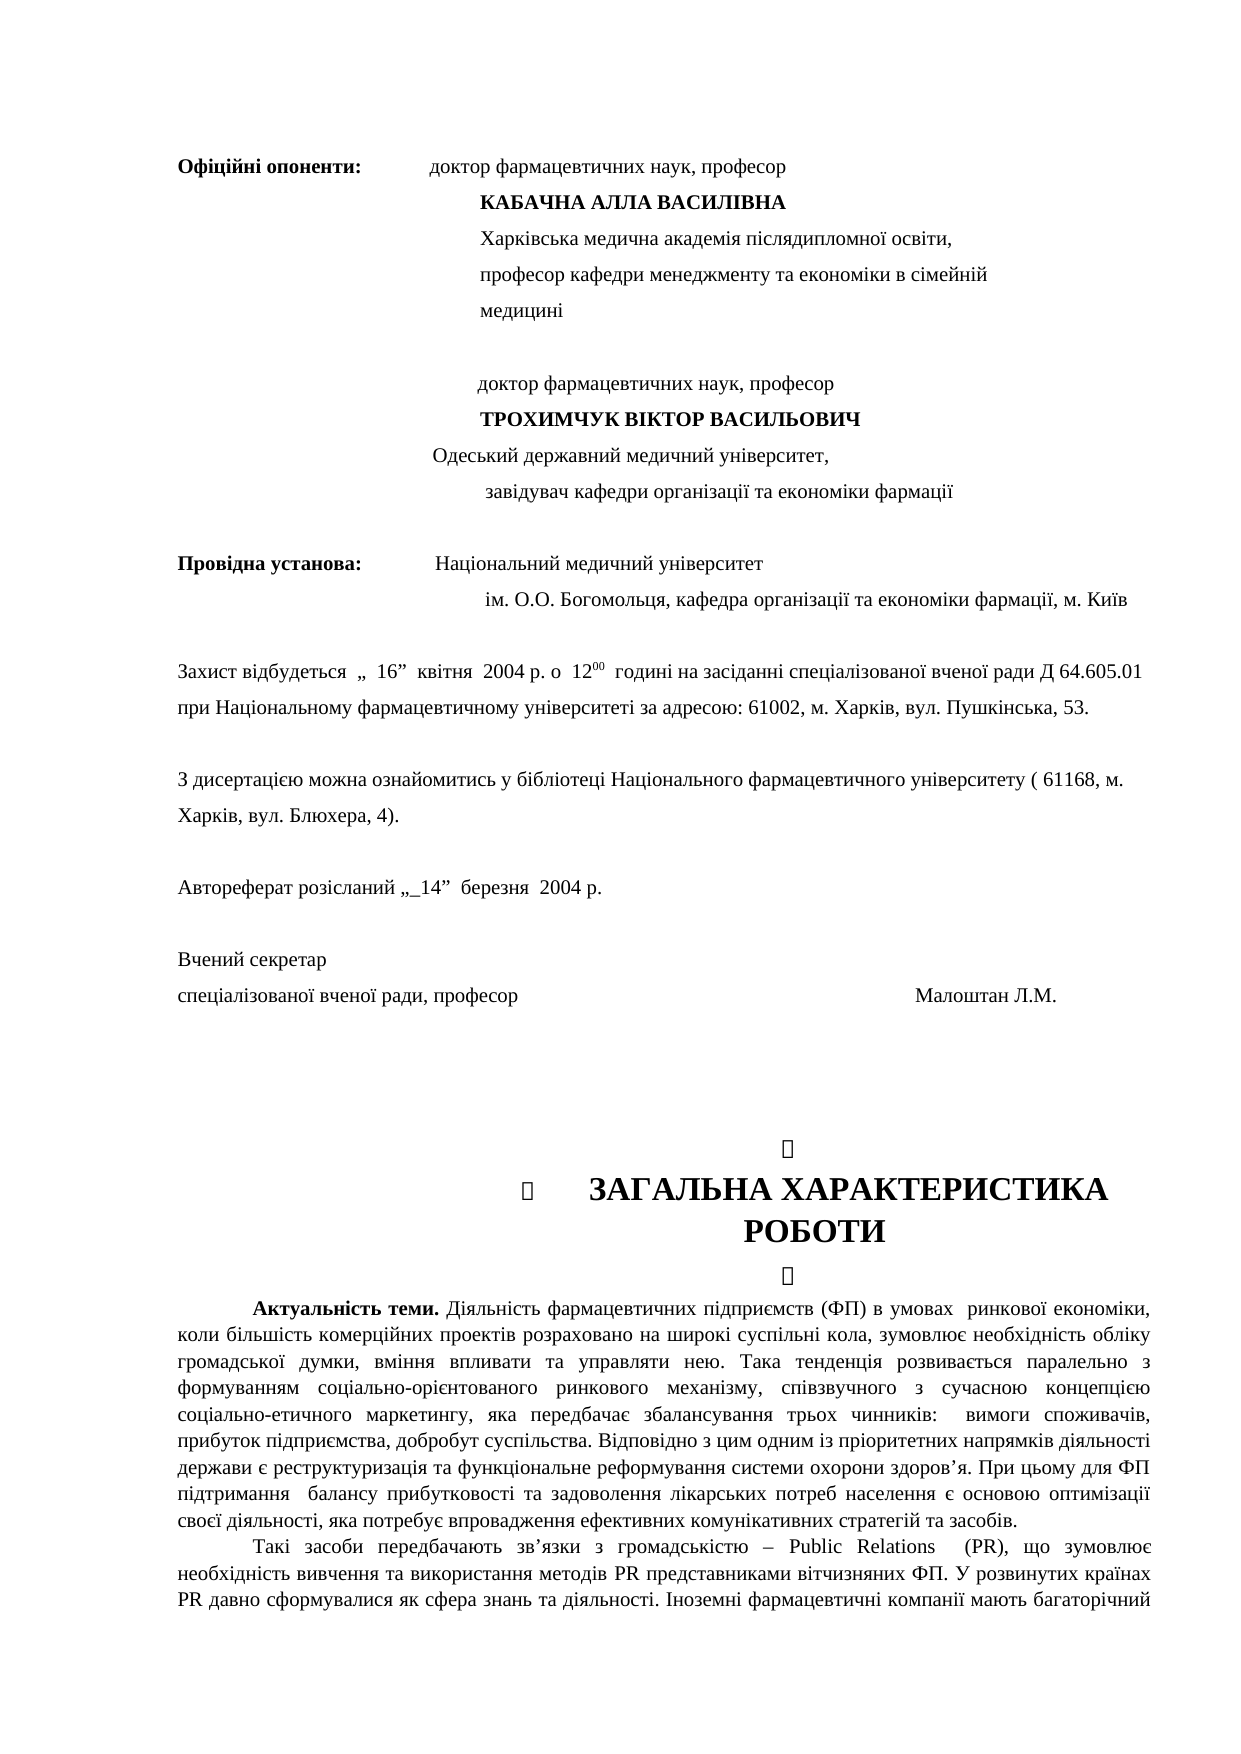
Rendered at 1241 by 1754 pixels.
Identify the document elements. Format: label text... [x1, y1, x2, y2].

text КАБАЧНА АЛЛА ВАСИЛІВНА [480, 190, 1152, 214]
subtitle ЗАГАЛЬНА ХАРАКТЕРИСТИКА РОБОТИ [477, 1169, 1152, 1250]
text Офіційні опоненти: доктор фармацевтичних наук, професор [177, 154, 1152, 178]
text Актуальність теми. Діяльність фармацевтичних підприємств (ФП) в умовах ринкової економіки, коли більшість комерційних проектів розраховано на широкі суспільні кола, зумовлює необхідність обліку громадської думки, вміння впливати та управляти нею. Така тенденція розвивається паралельно з формуванням соціально-орієнтованого ринкового механізму, співзвучного з сучасною концепцією соціально-етичного маркетингу, яка передбачає збалансування трьох чинників: вимоги споживачів, прибуток підприємства, добробут суспільства. Відповідно з цим одним із пріоритетних напрямків діяльності держави є реструктуризація та функціональне реформування системи охорони здоров’я. При цьому для ФП підтримання балансу прибутковості та задоволення лікарських потреб населення є основою оптимізації своєї діяльності, яка потребує впровадження ефективних комунікативних стратегій та засобів. [177, 1296, 1152, 1532]
text спеціалізованої вченої ради, професор Малоштан Л.М. [177, 983, 1152, 1007]
text Харківська медична академія післядипломної освіти, [480, 226, 1152, 250]
text Провідна установа: Національний медичний університет [177, 551, 1152, 575]
text медицині [480, 298, 1152, 322]
text З дисертацією можна ознайомитись у бібліотеці Національного фармацевтичного університету ( 61168, м. Харків, вул. Блюхера, 4). [177, 767, 1152, 827]
text Одеський державний медичний університет, [177, 442, 1152, 467]
text доктор фармацевтичних наук, професор [177, 370, 1152, 394]
text професор кафедри менеджменту та економіки в сімейній [480, 262, 1152, 286]
text завідувач кафедри організації та економіки фармації [480, 478, 1152, 503]
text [177, 1534, 1152, 1611]
text Вчений секретар [177, 947, 1152, 971]
text Захист відбудеться „ 16” квітня 2004 р. о 1200 годині на засіданні спеціалізованої вченої ради Д 64.605.01 при Національному фармацевтичному університеті за адресою: 61002, м. Харків, вул. Пушкінська, 53. [177, 659, 1152, 719]
text ім. О.О. Богомольця, кафедра організації та економіки фармації, м. Київ [485, 587, 1152, 611]
text Автореферат розісланий „_14” березня 2004 р. [177, 875, 1152, 899]
text ТРОХИМЧУК ВІКТОР ВАСИЛЬОВИЧ [480, 406, 1152, 431]
